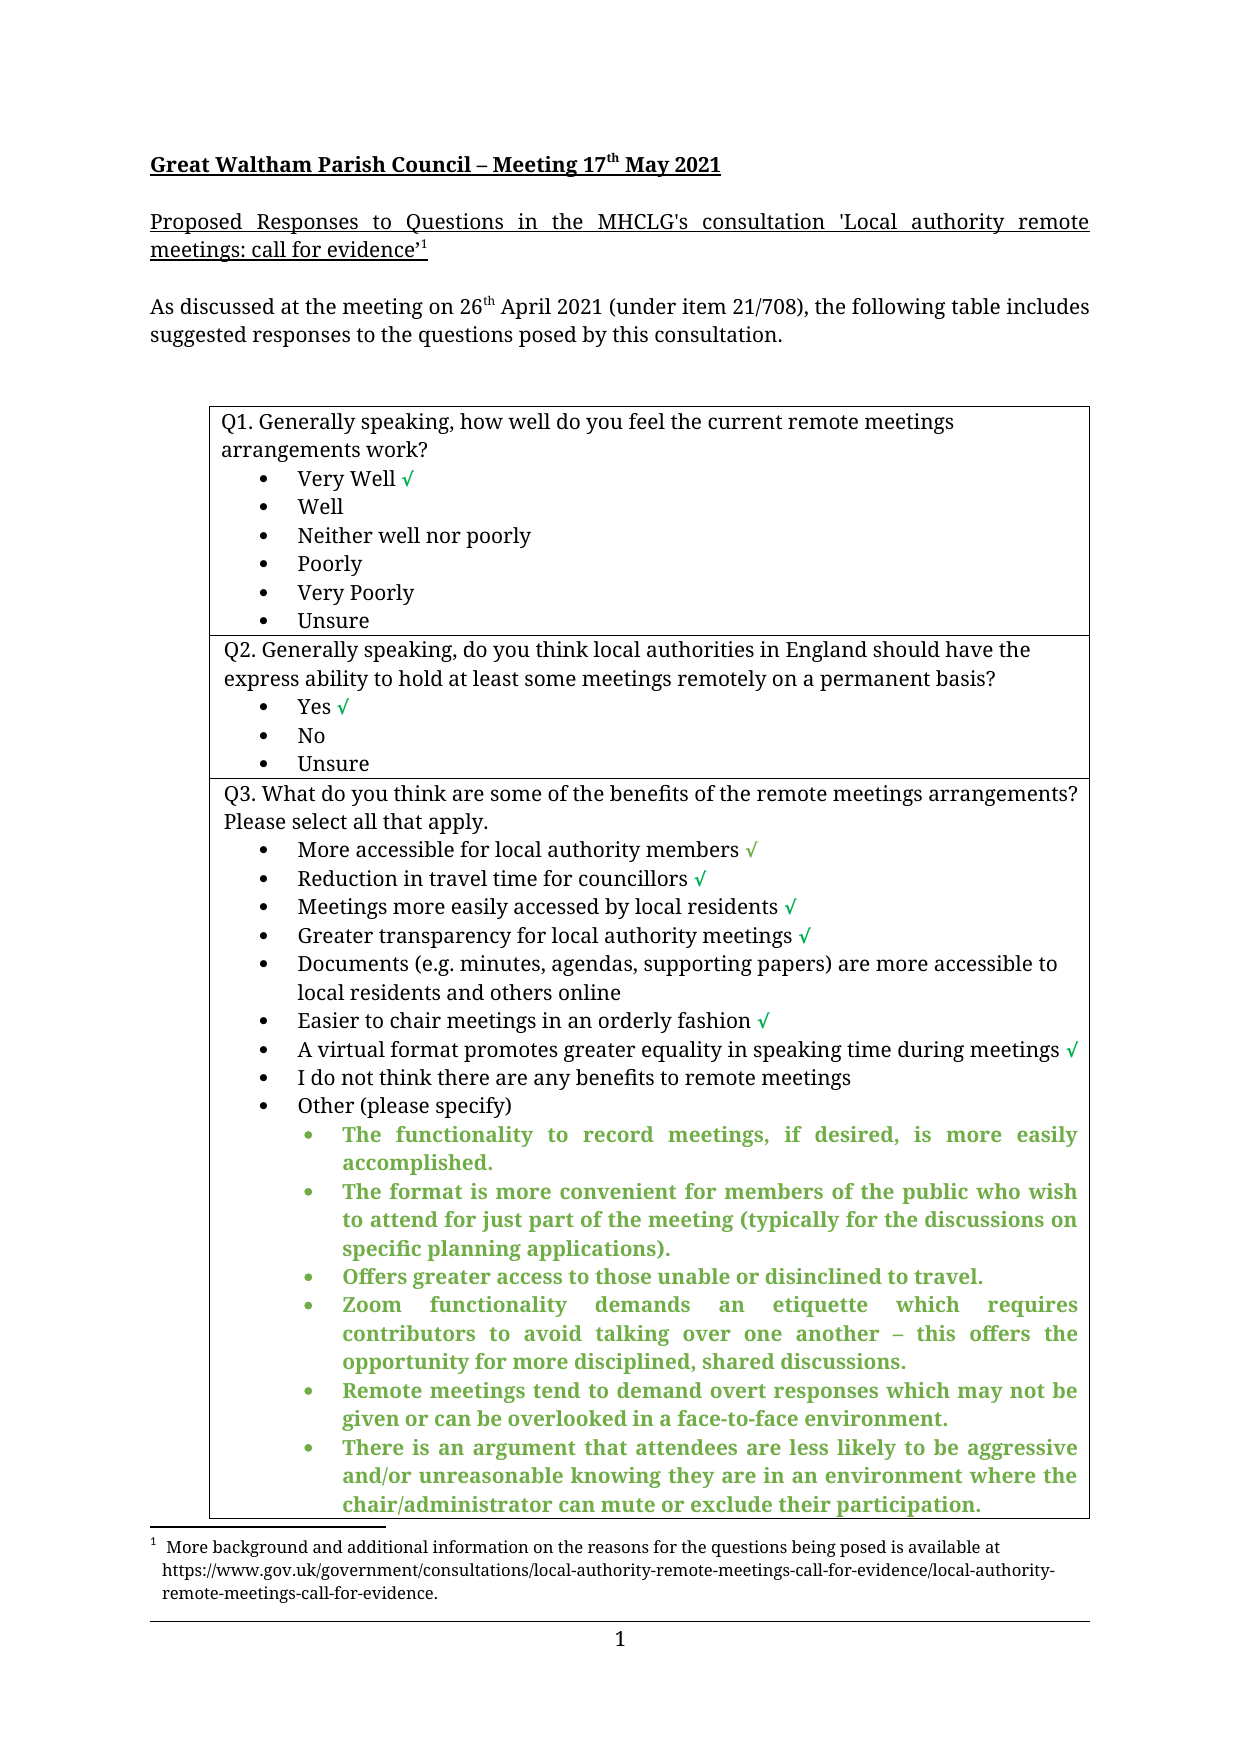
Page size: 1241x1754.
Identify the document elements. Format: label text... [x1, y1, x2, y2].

table_header Q1. Generally speaking, how well do you feel the current remote meetings arrangements work? Very Well √ Well Neither well nor poorly Poorly Very Poorly Unsure [210, 407, 1089, 634]
text Proposed Responses to Questions in the MHCLG's consultation 'Local authority remote meetings: call for evidence’ [150, 232, 1090, 264]
text Proposed Responses to Questions in the MHCLG's consultation 'Local authority remote meetings: call for evidence’ [150, 207, 1090, 231]
text As discussed at the meeting on 26th April 2021 (under item 21/708), the following table includes suggested responses to the questions posed by this consultation. [150, 292, 1090, 349]
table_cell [210, 779, 1089, 1518]
table_cell Q2. Generally speaking, do you think local authorities in England should have the express ability to hold at least some meetings remotely on a permanent basis? Yes √ No Unsure [210, 636, 1089, 778]
text Great Waltham Parish Council – Meeting 17th May 2021 [150, 150, 1090, 178]
